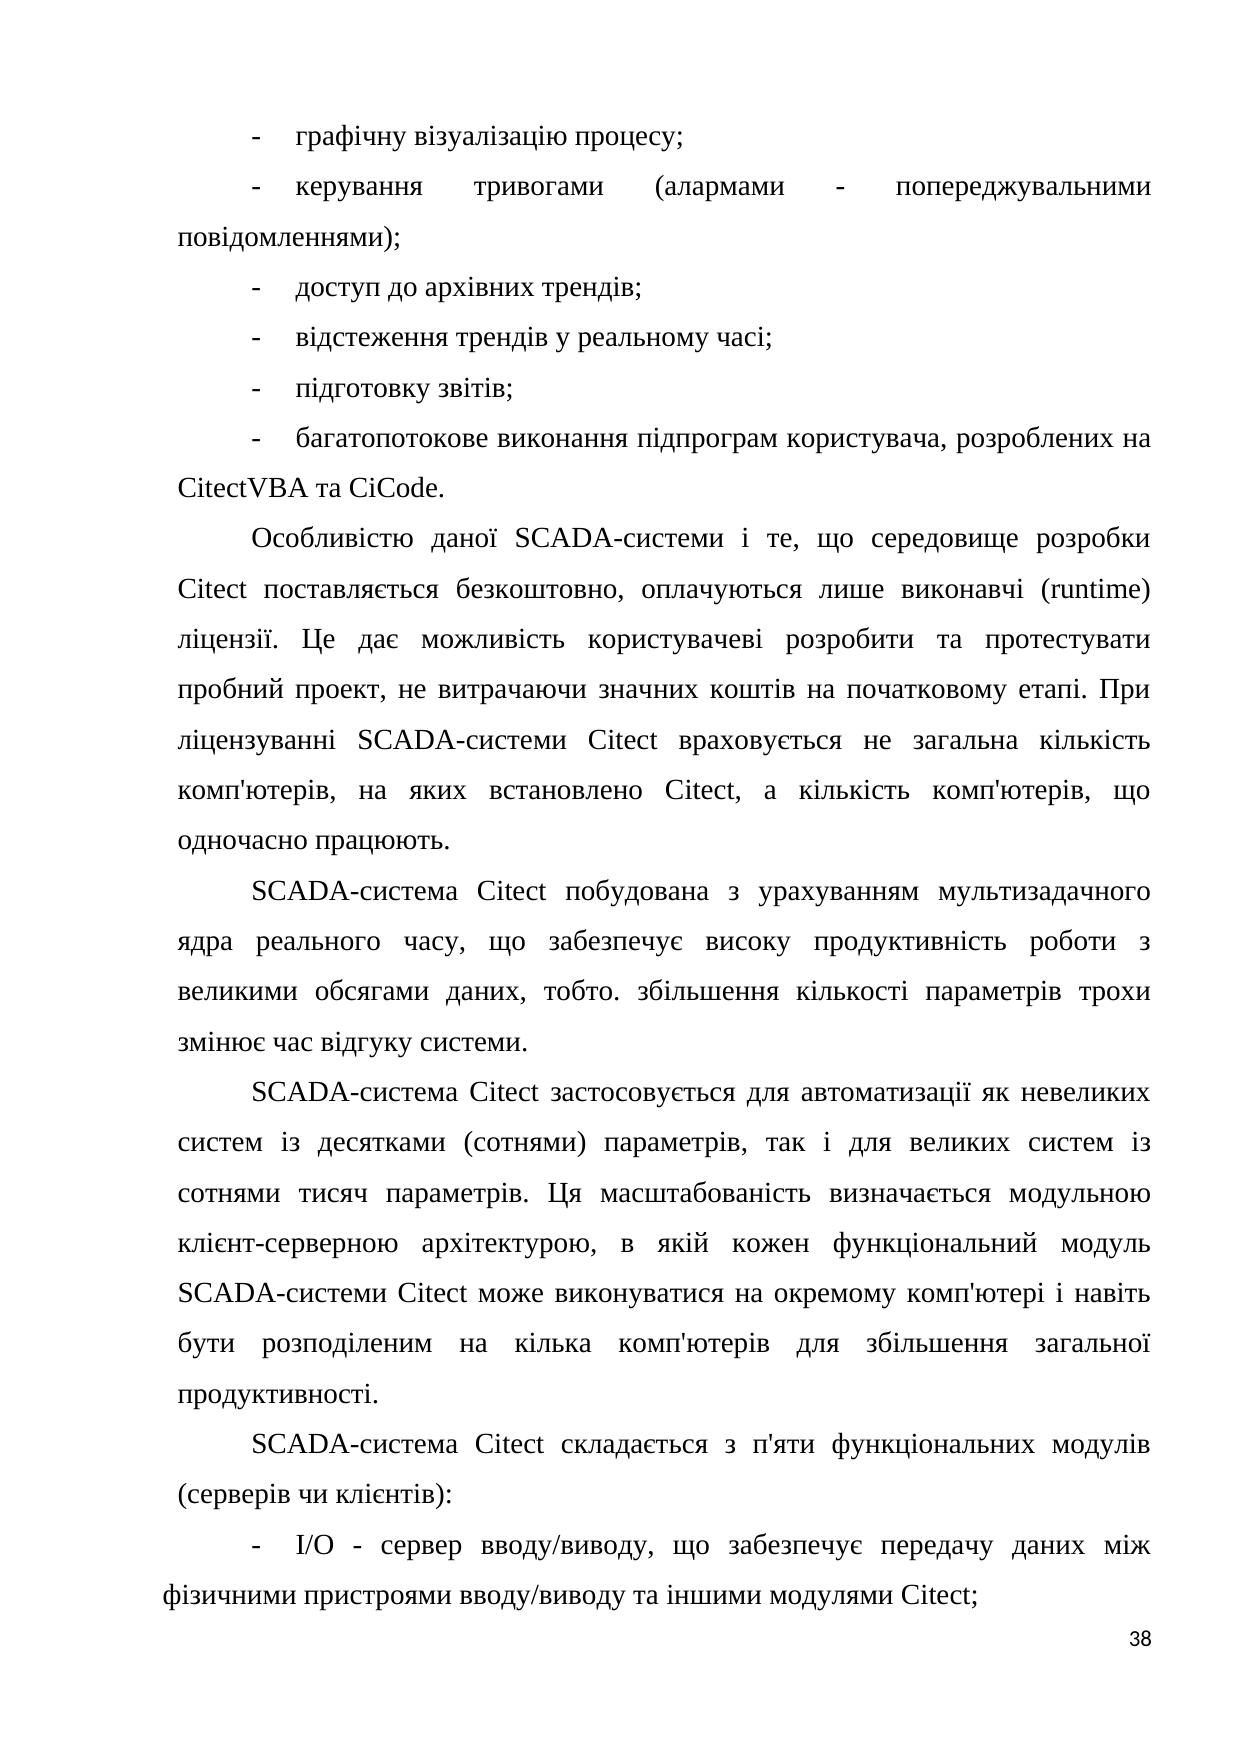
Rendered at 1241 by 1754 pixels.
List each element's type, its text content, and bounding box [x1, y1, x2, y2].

text Особливістю даної SCADA-системи і те, що середовище розробки Citect поставляється безкоштовно, оплачуються лише виконавчі (runtime) ліцензії. Це дає можливість користувачеві розробити та протестувати пробний проект, не витрачаючи значних коштів на початковому етапі. При ліцензуванні SCADA-системи Citect враховується не загальна кількість комп'ютерів, на яких встановлено Citect, а кількість комп'ютерів, що одночасно працюють. [177, 521, 1152, 856]
text SCADA-система Citect складається з п'яти функціональних модулів (серверів чи клієнтів): [177, 1426, 1152, 1510]
list багатопотокове виконання підпрограм користувача, розроблених на CitectVBA та CiCode. [177, 420, 1152, 504]
text SCADA-система Citect застосовується для автоматизації як невеликих систем із десятками (сотнями) параметрів, так і для великих систем із сотнями тисяч параметрів. Ця масштабованість визначається модульною клієнт-серверною архітектурою, в якій кожен функціональний модуль SCADA-системи Citect може виконуватися на окремому комп'ютері і навіть бути розподіленим на кілька комп'ютерів для збільшення загальної продуктивності. [177, 1074, 1152, 1409]
list підготовку звітів; [177, 370, 1152, 403]
text SCADA-система Citect побудована з урахуванням мультизадачного ядра реального часу, що забезпечує високу продуктивність роботи з великими обсягами даних, тобто. збільшення кількості параметрів трохи змінює час відгуку системи. [177, 873, 1152, 1057]
list доступ до архівних трендів; [177, 269, 1152, 303]
list відстеження трендів у реальному часі; [177, 319, 1152, 353]
list графічну візуалізацію процесу; [177, 118, 1152, 152]
list I/O - сервер вводу/виводу, що забезпечує передачу даних між фізичними пристроями вводу/виводу та іншими модулями Citect; [162, 1527, 1152, 1611]
list керування тривогами (алармами - попереджувальними повідомленнями); [177, 168, 1152, 252]
